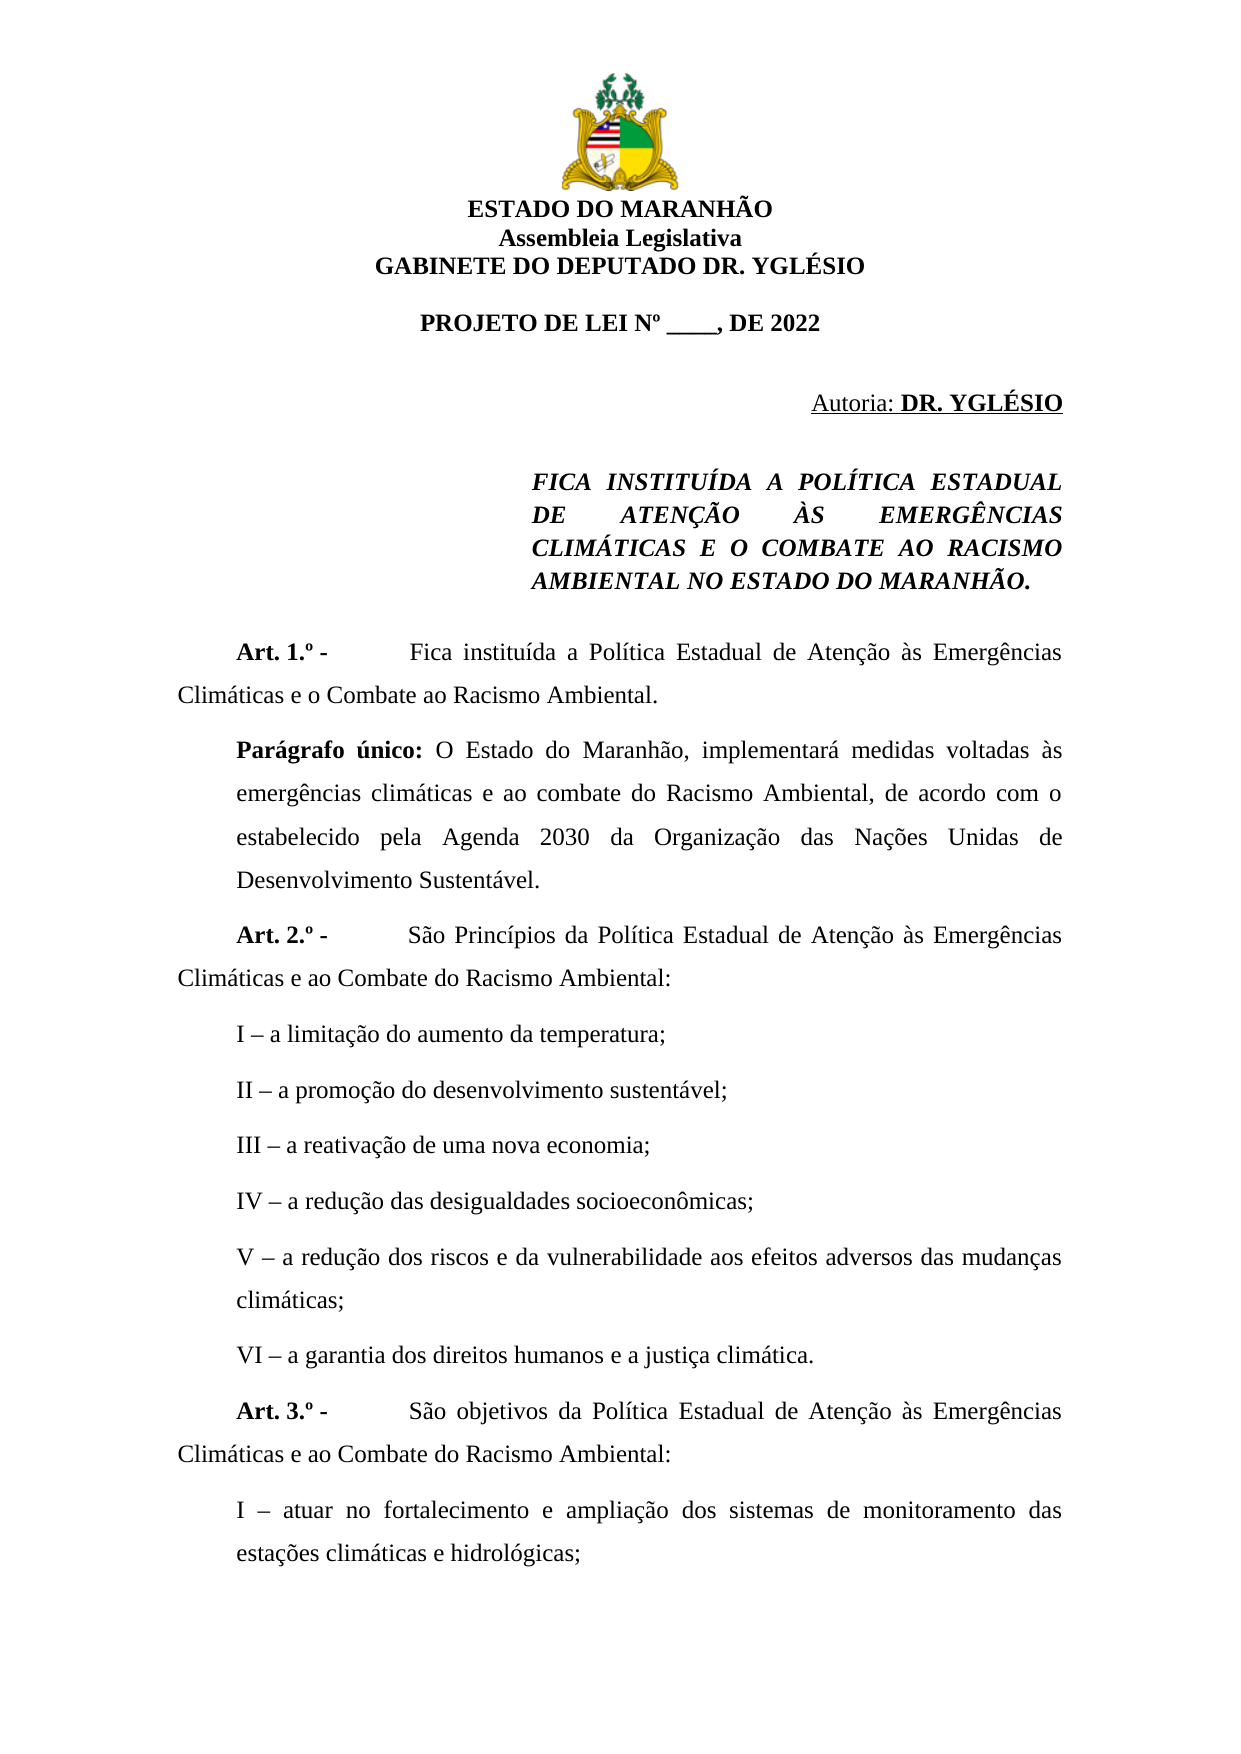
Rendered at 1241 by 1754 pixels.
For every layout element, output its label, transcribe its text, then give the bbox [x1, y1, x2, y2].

list Fica instituída a Política Estadual de Atenção às Emergências Climáticas e o Combate ao Racismo Ambiental. [177, 637, 1063, 708]
text VI – a garantia dos direitos humanos e a justiça climática. [236, 1340, 1063, 1369]
picture [562, 73, 679, 191]
text I – atuar no fortalecimento e ampliação dos sistemas de monitoramento das estações climáticas e hidrológicas; [236, 1495, 1063, 1567]
text II – a promoção do desenvolvimento sustentável; [236, 1075, 1063, 1103]
text FICA INSTITUÍDA A POLÍTICA ESTADUAL DE ATENÇÃO ÀS EMERGÊNCIAS CLIMÁTICAS E O COMBATE AO RACISMO AMBIENTAL NO ESTADO DO MARANHÃO. [532, 467, 1063, 595]
text V – a redução dos riscos e da vulnerabilidade aos efeitos adversos das mudanças climáticas; [236, 1242, 1063, 1313]
text I – a limitação do aumento da temperatura; [236, 1019, 1063, 1048]
text Autoria: DR. YGLÉSIO [177, 388, 1063, 417]
subtitle PROJETO DE LEI Nº ____, DE 2022 [177, 308, 1063, 337]
list São Princípios da Política Estadual de Atenção às Emergências Climáticas e ao Combate do Racismo Ambiental: [177, 920, 1063, 992]
list São objetivos da Política Estadual de Atenção às Emergências Climáticas e ao Combate do Racismo Ambiental: [177, 1396, 1063, 1468]
text IV – a redução das desigualdades socioeconômicas; [236, 1186, 1063, 1215]
text III – a reativação de uma nova economia; [236, 1130, 1063, 1159]
text Parágrafo único: O Estado do Maranhão, implementará medidas voltadas às emergências climáticas e ao combate do Racismo Ambiental, de acordo com o estabelecido pela Agenda 2030 da Organização das Nações Unidas de Desenvolvimento Sustentável. [236, 735, 1063, 893]
